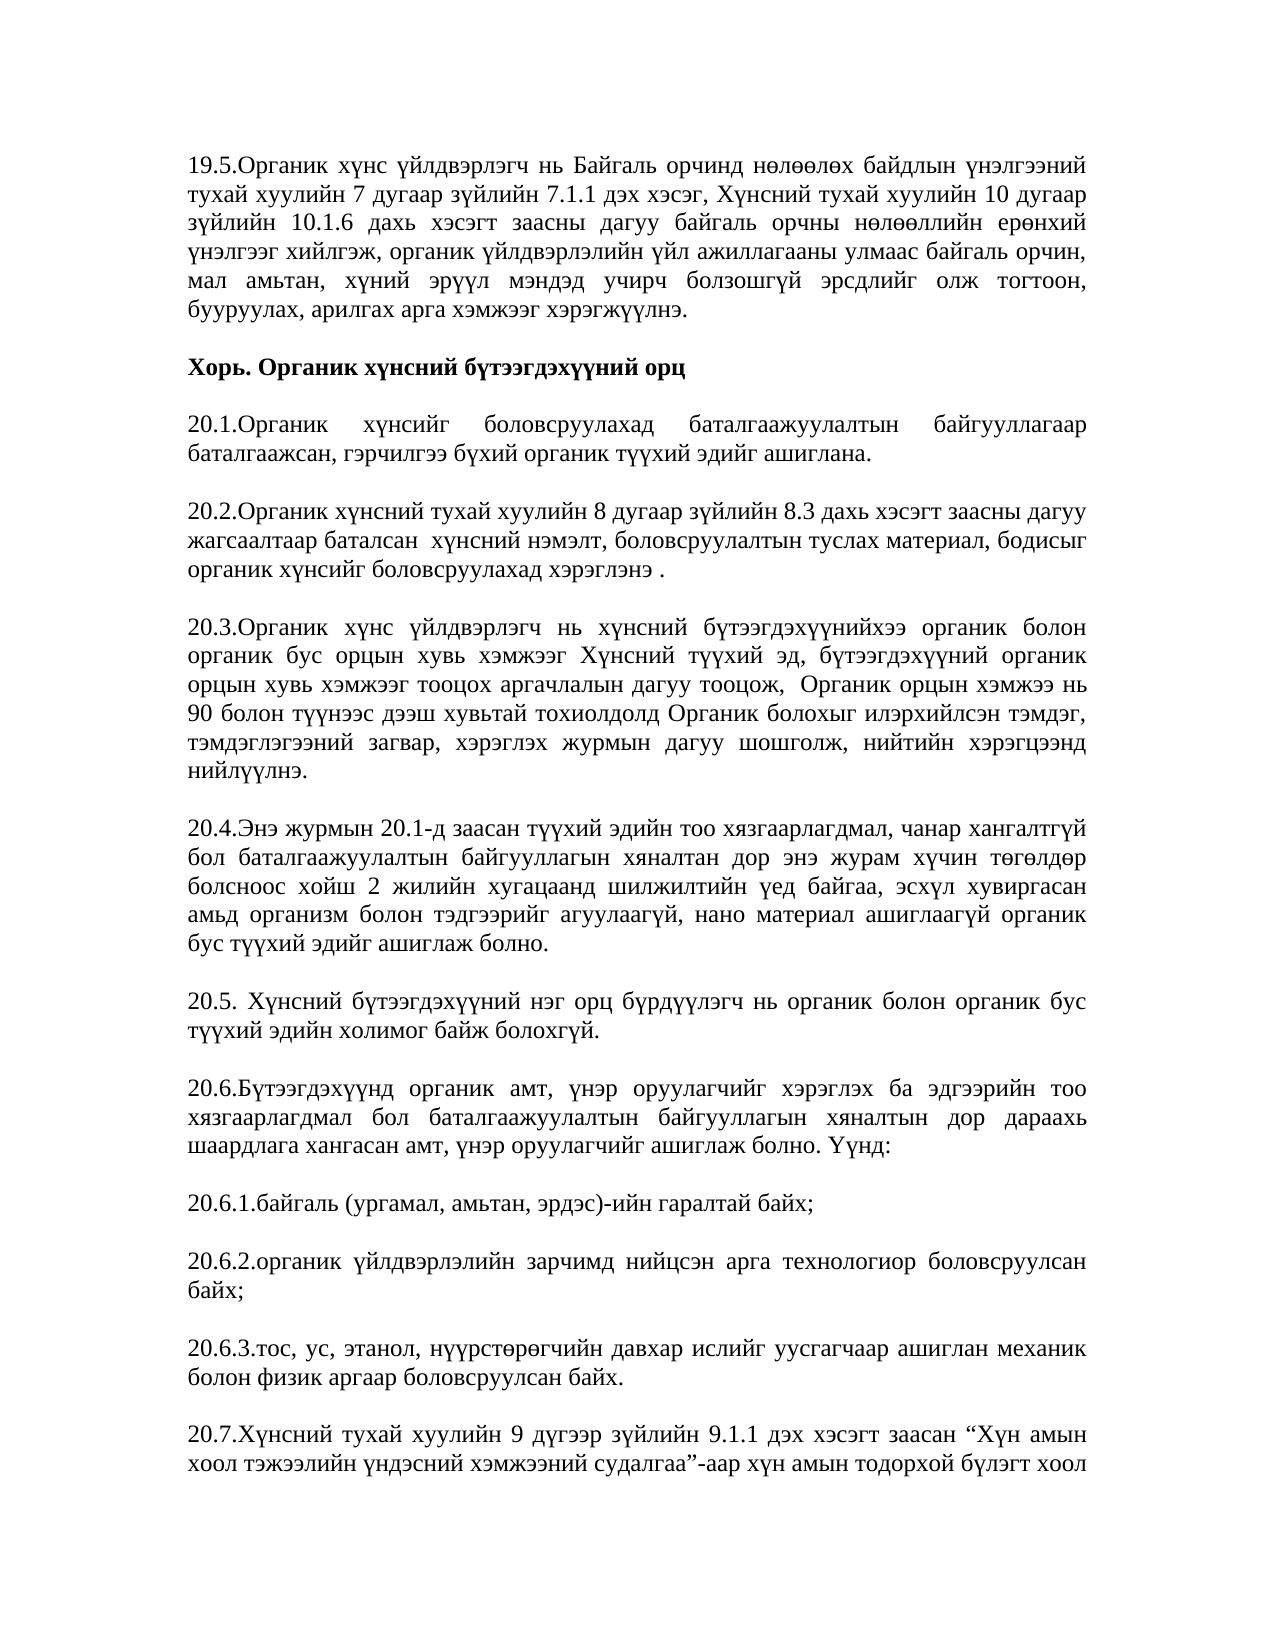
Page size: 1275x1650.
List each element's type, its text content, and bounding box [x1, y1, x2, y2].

text 20.4.Энэ журмын 20.1-д заасан түүхий эдийн тоо хязгаарлагдмал, чанар хангалтгүй бол баталгаажуулалтын байгууллагын хяналтан дор энэ журам хүчин төгөлдөр болсноос хойш 2 жилийн хугацаанд шилжилтийн үед байгаа, эсхүл хувиргасан амьд организм болон тэдгээрийг агуулаагүй, нано материал ашиглаагүй органик бус түүхий эдийг ашиглаж болно. [187, 813, 1087, 957]
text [187, 1419, 1087, 1477]
text 20.6.2.органик үйлдвэрлэлийн зарчимд нийцсэн арга технологиор боловсруулсан байх; [187, 1246, 1087, 1304]
text 20.3.Органик хүнс үйлдвэрлэгч нь хүнсний бүтээгдэхүүнийхээ органик болон органик бус орцын хувь хэмжээг Хүнсний түүхий эд, бүтээгдэхүүний органик орцын хувь хэмжээг тооцох аргачлалын дагуу тооцож, Органик орцын хэмжээ нь 90 болон түүнээс дээш хувьтай тохиолдолд Органик болохыг илэрхийлсэн тэмдэг, тэмдэглэгээний загвар, хэрэглэх журмын дагуу шошголж, нийтийн хэрэгцээнд нийлүүлнэ. [187, 612, 1087, 784]
text 19.5.Органик хүнс үйлдвэрлэгч нь Байгаль орчинд нөлөөлөх байдлын үнэлгээний тухай хуулийн 7 дугаар зүйлийн 7.1.1 дэх хэсэг, Хүнсний тухай хуулийн 10 дугаар зүйлийн 10.1.6 дахь хэсэгт заасны дагуу байгаль орчны нөлөөллийн ерөнхий үнэлгээг хийлгэж, органик үйлдвэрлэлийн үйл ажиллагааны улмаас байгаль орчин, мал амьтан, хүний эрүүл мэндэд учирч болзошгүй эрсдлийг олж тогтоон, бууруулах, арилгах арга хэмжээг хэрэгжүүлнэ. [187, 150, 1087, 322]
text 20.6.1.байгаль (ургамал, амьтан, эрдэс)-ийн гаралтай байх; [187, 1188, 1087, 1217]
text 20.2.Органик хүнсний тухай хуулийн 8 дугаар зүйлийн 8.3 дахь хэсэгт заасны дагуу жагсаалтаар баталсан хүнсний нэмэлт, боловсруулалтын туслах материал, бодисыг органик хүнсийг боловсруулахад хэрэглэнэ . [187, 496, 1087, 582]
text Хорь. Органик хүнсний бүтээгдэхүүний орц [187, 352, 1087, 380]
text 20.5. Хүнсний бүтээгдэхүүний нэг орц бүрдүүлэгч нь органик болон органик бус түүхий эдийн холимог байж болохгүй. [187, 986, 1087, 1044]
text 20.6.3.тос, ус, этанол, нүүрстөрөгчийн давхар ислийг уусгагчаар ашиглан механик болон физик аргаар боловсруулсан байх. [187, 1333, 1087, 1390]
text 20.6.Бүтээгдэхүүнд органик амт, үнэр оруулагчийг хэрэглэх ба эдгээрийн тоо хязгаарлагдмал бол баталгаажуулалтын байгууллагын хяналтын дор дараахь шаардлага хангасан амт, үнэр оруулагчийг ашиглаж болно. Үүнд: [187, 1073, 1087, 1159]
text 20.1.Органик хүнсийг боловсруулахад баталгаажуулалтын байгууллагаар баталгаажсан, гэрчилгээ бүхий органик түүхий эдийг ашиглана. [187, 409, 1087, 467]
